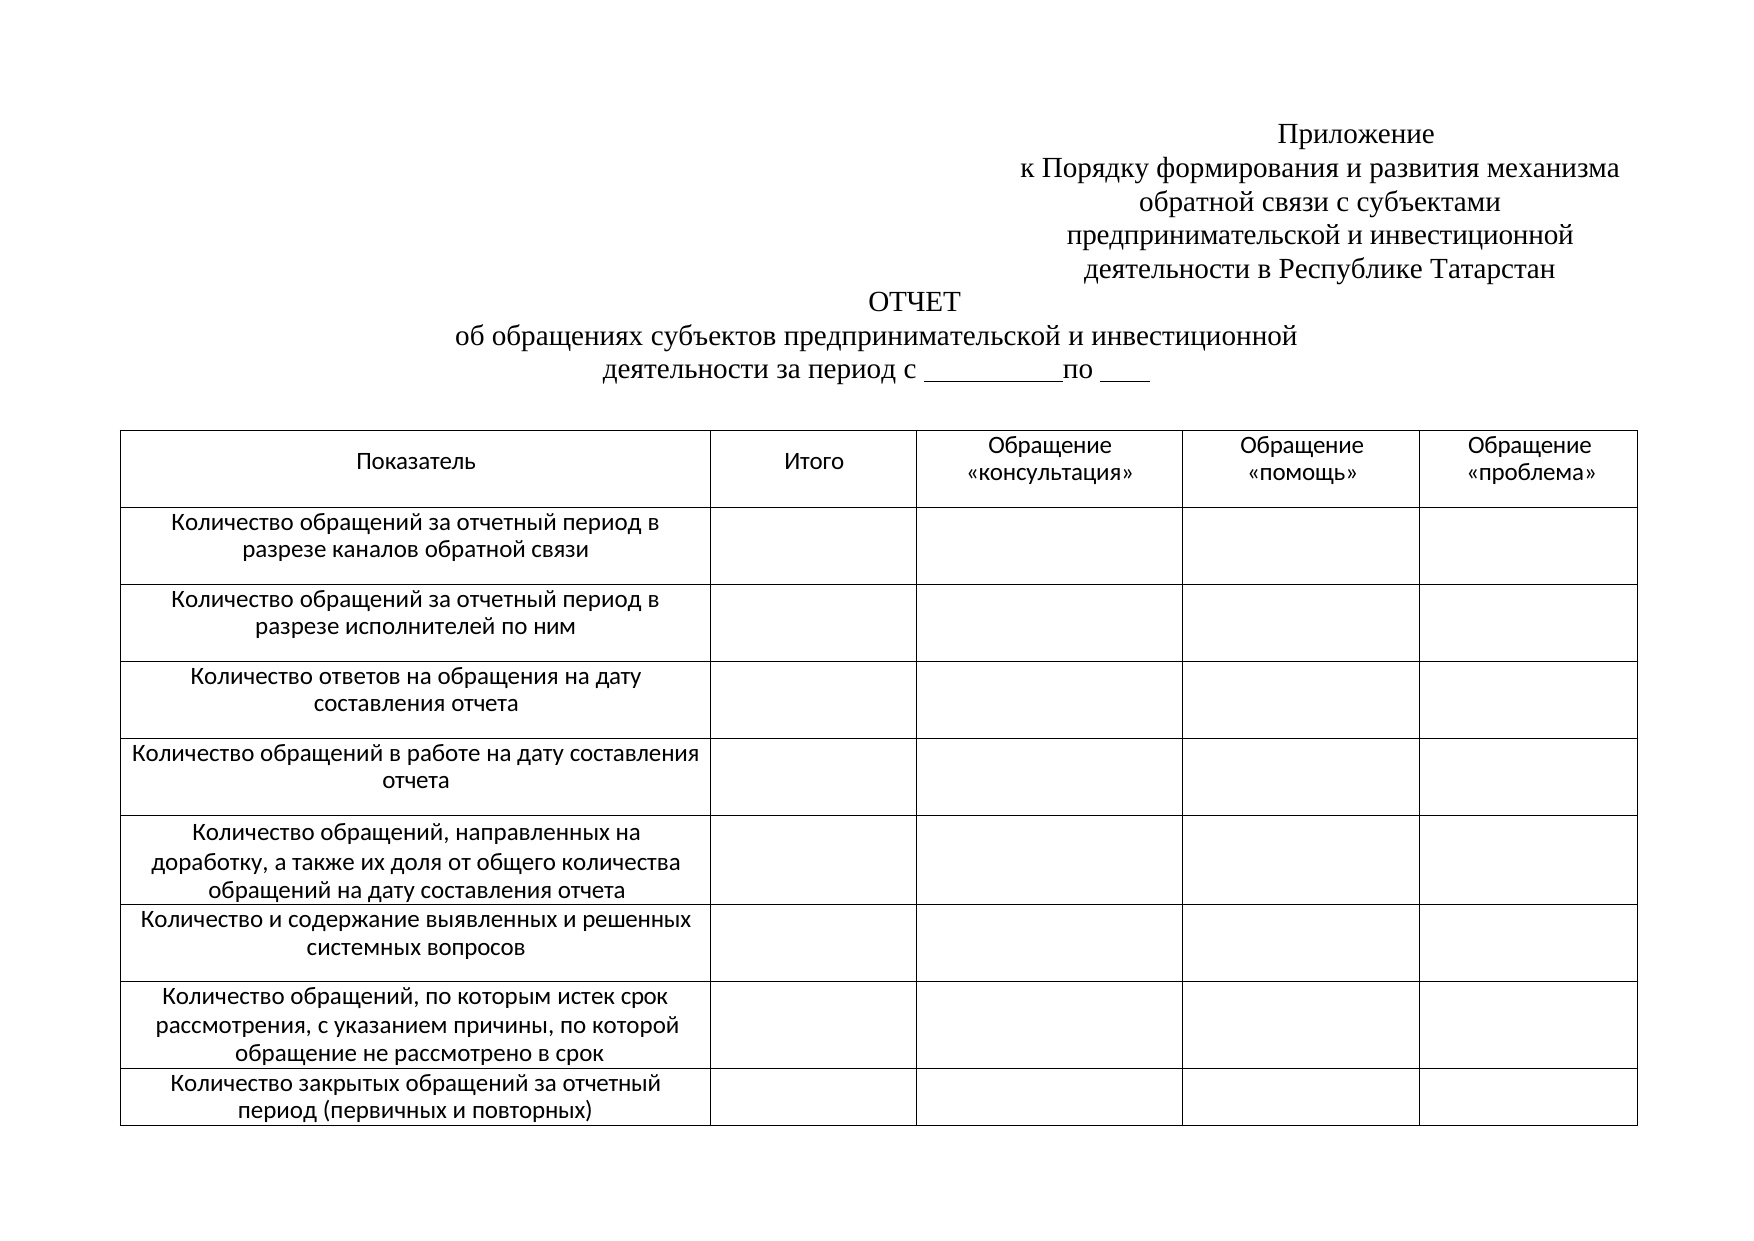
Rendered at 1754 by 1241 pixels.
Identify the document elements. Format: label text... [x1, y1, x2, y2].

table_cell [917, 662, 1182, 738]
table_cell Количество обращений за отчетный период в разрезе исполнителей по ним [121, 585, 710, 661]
table_cell [711, 585, 916, 661]
table_cell [1183, 508, 1419, 584]
table_cell Количество и содержание выявленных и решенных системных вопросов [121, 905, 710, 981]
table_header Показатель [121, 431, 710, 507]
table_cell [1183, 816, 1419, 904]
table_header Обращение «проблема» [1420, 431, 1637, 507]
table_cell [711, 508, 916, 584]
text ОТЧЕТ [181, 284, 1648, 318]
table_cell [1420, 816, 1637, 904]
table_cell [1183, 662, 1419, 738]
text Приложение [1066, 117, 1648, 150]
table_cell [711, 982, 916, 1068]
table_cell [711, 1069, 916, 1125]
table_header Обращение «помощь» [1183, 431, 1419, 507]
table_cell [1420, 1069, 1637, 1125]
table_cell [1420, 508, 1637, 584]
table_cell Количество обращений, направленных на доработку, а также их доля от общего количества обращений на дату составления отчета [121, 816, 710, 904]
table_cell [917, 585, 1182, 661]
table_cell [1420, 662, 1637, 738]
table_cell [1183, 585, 1419, 661]
table_cell [711, 662, 916, 738]
table_cell [917, 816, 1182, 904]
table_cell [1420, 982, 1637, 1068]
table_cell [917, 905, 1182, 981]
table_cell Количество обращений в работе на дату составления отчета [121, 739, 710, 815]
table_cell Количество закрытых обращений за отчетный период (первичных и повторных) [121, 1069, 710, 1125]
table_cell [1420, 585, 1637, 661]
table_cell Количество обращений за отчетный период в разрезе каналов обратной связи [121, 508, 710, 584]
table_cell [1183, 982, 1419, 1068]
table_cell [917, 508, 1182, 584]
text об обращениях субъектов предпринимательской и инвестиционной деятельности за период с по [371, 318, 1382, 385]
table_cell [1420, 739, 1637, 815]
table_cell [711, 816, 916, 904]
table_cell Количество обращений, по которым истек срок рассмотрения, с указанием причины, по которой обращение не рассмотрено в срок [121, 982, 710, 1068]
table_cell [1183, 1069, 1419, 1125]
text предпринимательской и инвестиционной деятельности в Республике Татарстан [992, 217, 1648, 284]
table_cell [711, 905, 916, 981]
table_header Обращение «консультация» [917, 431, 1182, 507]
table_cell [1420, 905, 1637, 981]
table_cell [1183, 905, 1419, 981]
table_cell Количество ответов на обращения на дату составления отчета [121, 662, 710, 738]
table_cell [711, 739, 916, 815]
table_cell [917, 739, 1182, 815]
table_cell [917, 1069, 1182, 1125]
text к Порядку формирования и развития механизма обратной связи с субъектами [992, 150, 1648, 217]
table_cell [917, 982, 1182, 1068]
table_header Итого [711, 431, 916, 507]
table_cell [1183, 739, 1419, 815]
